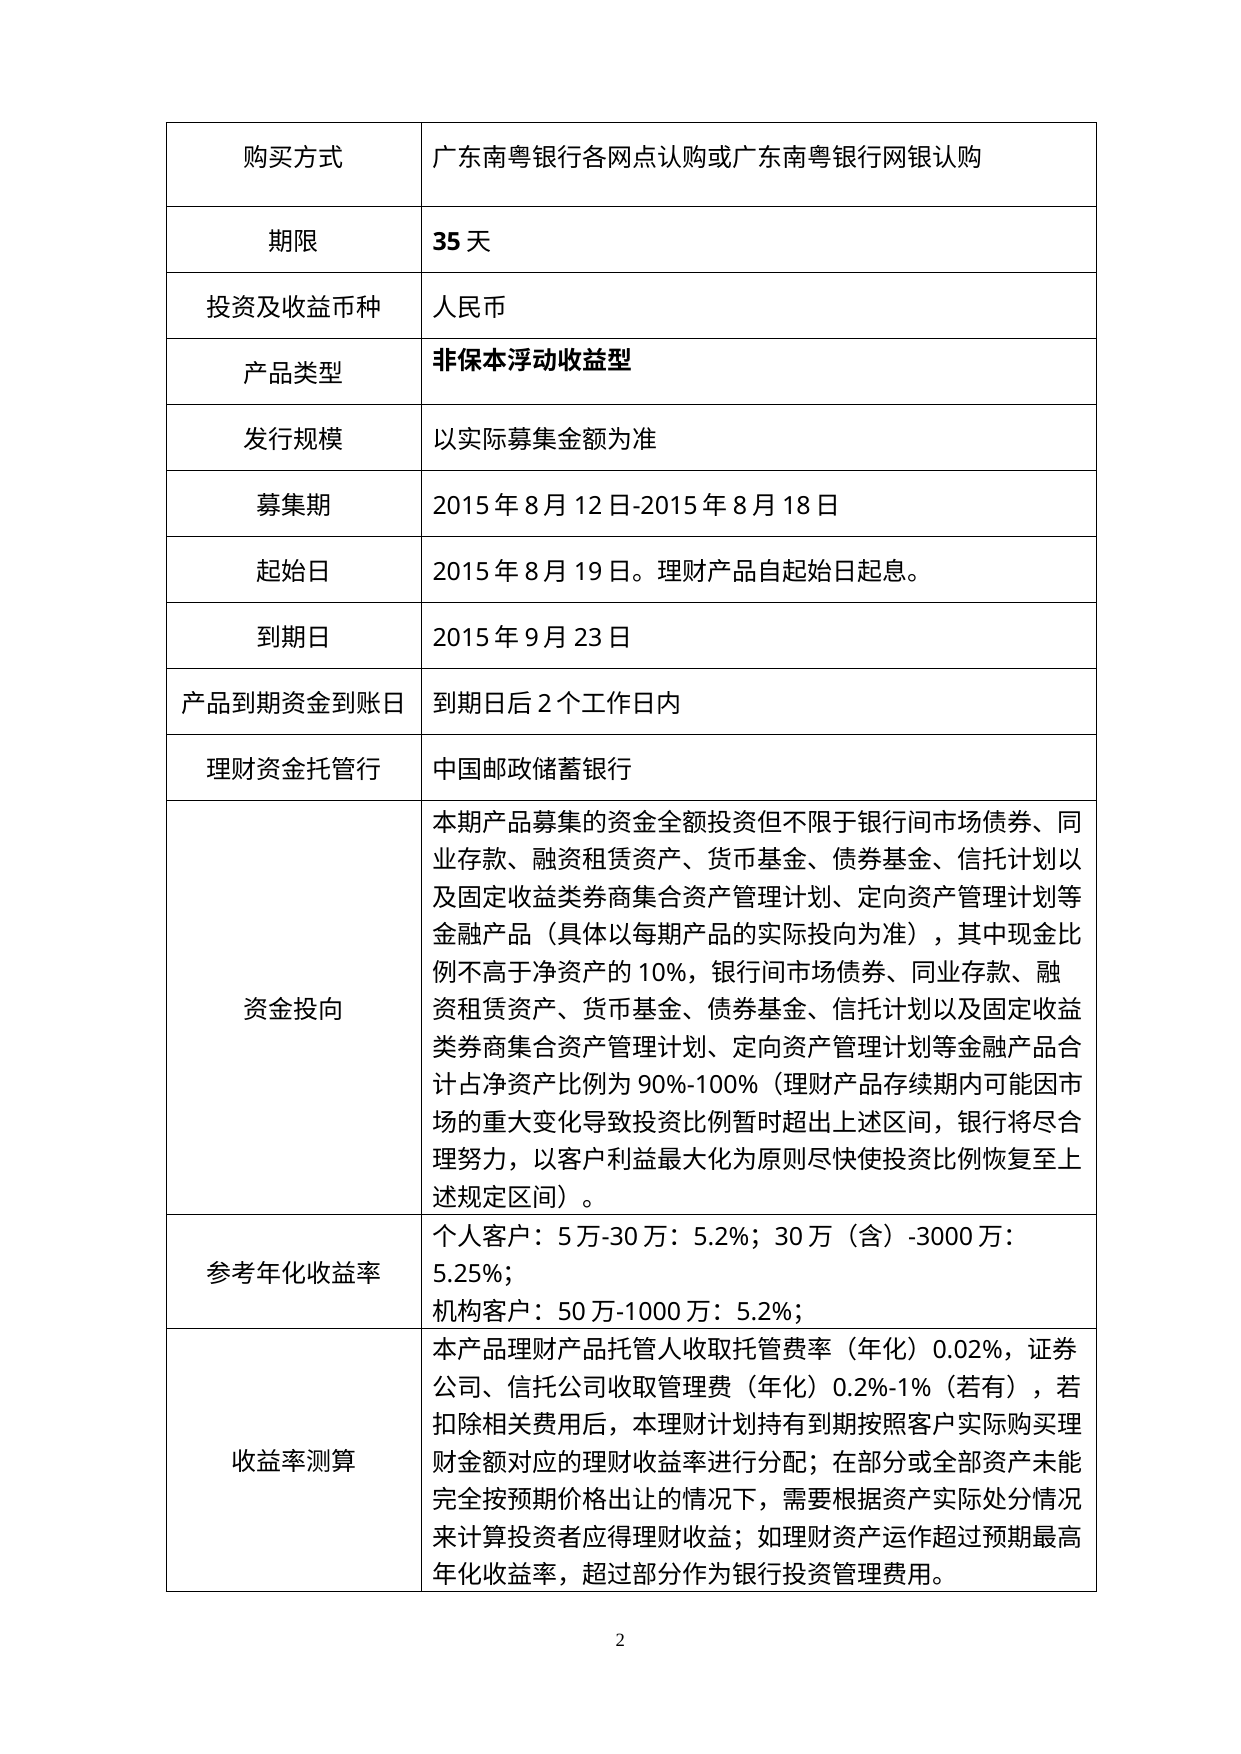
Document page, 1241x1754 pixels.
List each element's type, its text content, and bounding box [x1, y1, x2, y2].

table_cell 人民币 [422, 273, 1096, 338]
table_cell 产品类型 [167, 339, 421, 404]
table_cell 非保本浮动收益型 [422, 339, 1096, 404]
table_cell 2015年8月19日。理财产品自起始日起息。 [422, 537, 1096, 602]
table_cell 35天 [422, 207, 1096, 272]
table_cell 投资及收益币种 [167, 273, 421, 338]
table_cell 购买方式 [167, 123, 421, 206]
table_cell 参考年化收益率 [167, 1215, 421, 1327]
table_cell 本产品理财产品托管人收取托管费率（年化）0.02%，证券公司、信托公司收取管理费（年化）0.2%-1%（若有），若扣除相关费用后，本理财计划持有到期按照客户实际购买理财金额对应的理财收益率进行分配；在部分或全部资产未能完全按预期价格出让的情况下，需要根据资产实际处分情况来计算投资者应得理财收益；如理财资产运作超过预期最高年化收益率，超过部分作为银行投资管理费用。 [422, 1329, 1096, 1591]
table_cell 个人客户：5万-30万：5.2%；30万（含）-3000万：5.25%； 机构客户：50万-1000万：5.2%； [422, 1215, 1096, 1327]
table_cell 广东南粤银行各网点认购或广东南粤银行网银认购 [422, 123, 1096, 206]
table_cell 本期产品募集的资金全额投资但不限于银行间市场债券、同业存款、融资租赁资产、货币基金、债券基金、信托计划以及固定收益类券商集合资产管理计划、定向资产管理计划等金融产品（具体以每期产品的实际投向为准），其中现金比例不高于净资产的10%，银行间市场债券、同业存款、融资租赁资产、货币基金、债券基金、信托计划以及固定收益类券商集合资产管理计划、定向资产管理计划等金融产品合计占净资产比例为90%-100%（理财产品存续期内可能因市场的重大变化导致投资比例暂时超出上述区间，银行将尽合理努力，以客户利益最大化为原则尽快使投资比例恢复至上述规定区间）。 [422, 801, 1096, 1214]
table_cell 产品到期资金到账日 [167, 669, 421, 734]
table_cell 中国邮政储蓄银行 [422, 735, 1096, 800]
table_cell 资金投向 [167, 801, 421, 1214]
table_cell 发行规模 [167, 405, 421, 470]
table_cell 2015年9月23日 [422, 603, 1096, 668]
table_cell 收益率测算 [167, 1329, 421, 1591]
table_cell 起始日 [167, 537, 421, 602]
table_cell 到期日后2个工作日内 [422, 669, 1096, 734]
table_cell 以实际募集金额为准 [422, 405, 1096, 470]
table_cell 理财资金托管行 [167, 735, 421, 800]
table_cell 到期日 [167, 603, 421, 668]
table_cell 期限 [167, 207, 421, 272]
table_cell 募集期 [167, 471, 421, 536]
table_cell 2015年8月12日-2015年8月18日 [422, 471, 1096, 536]
